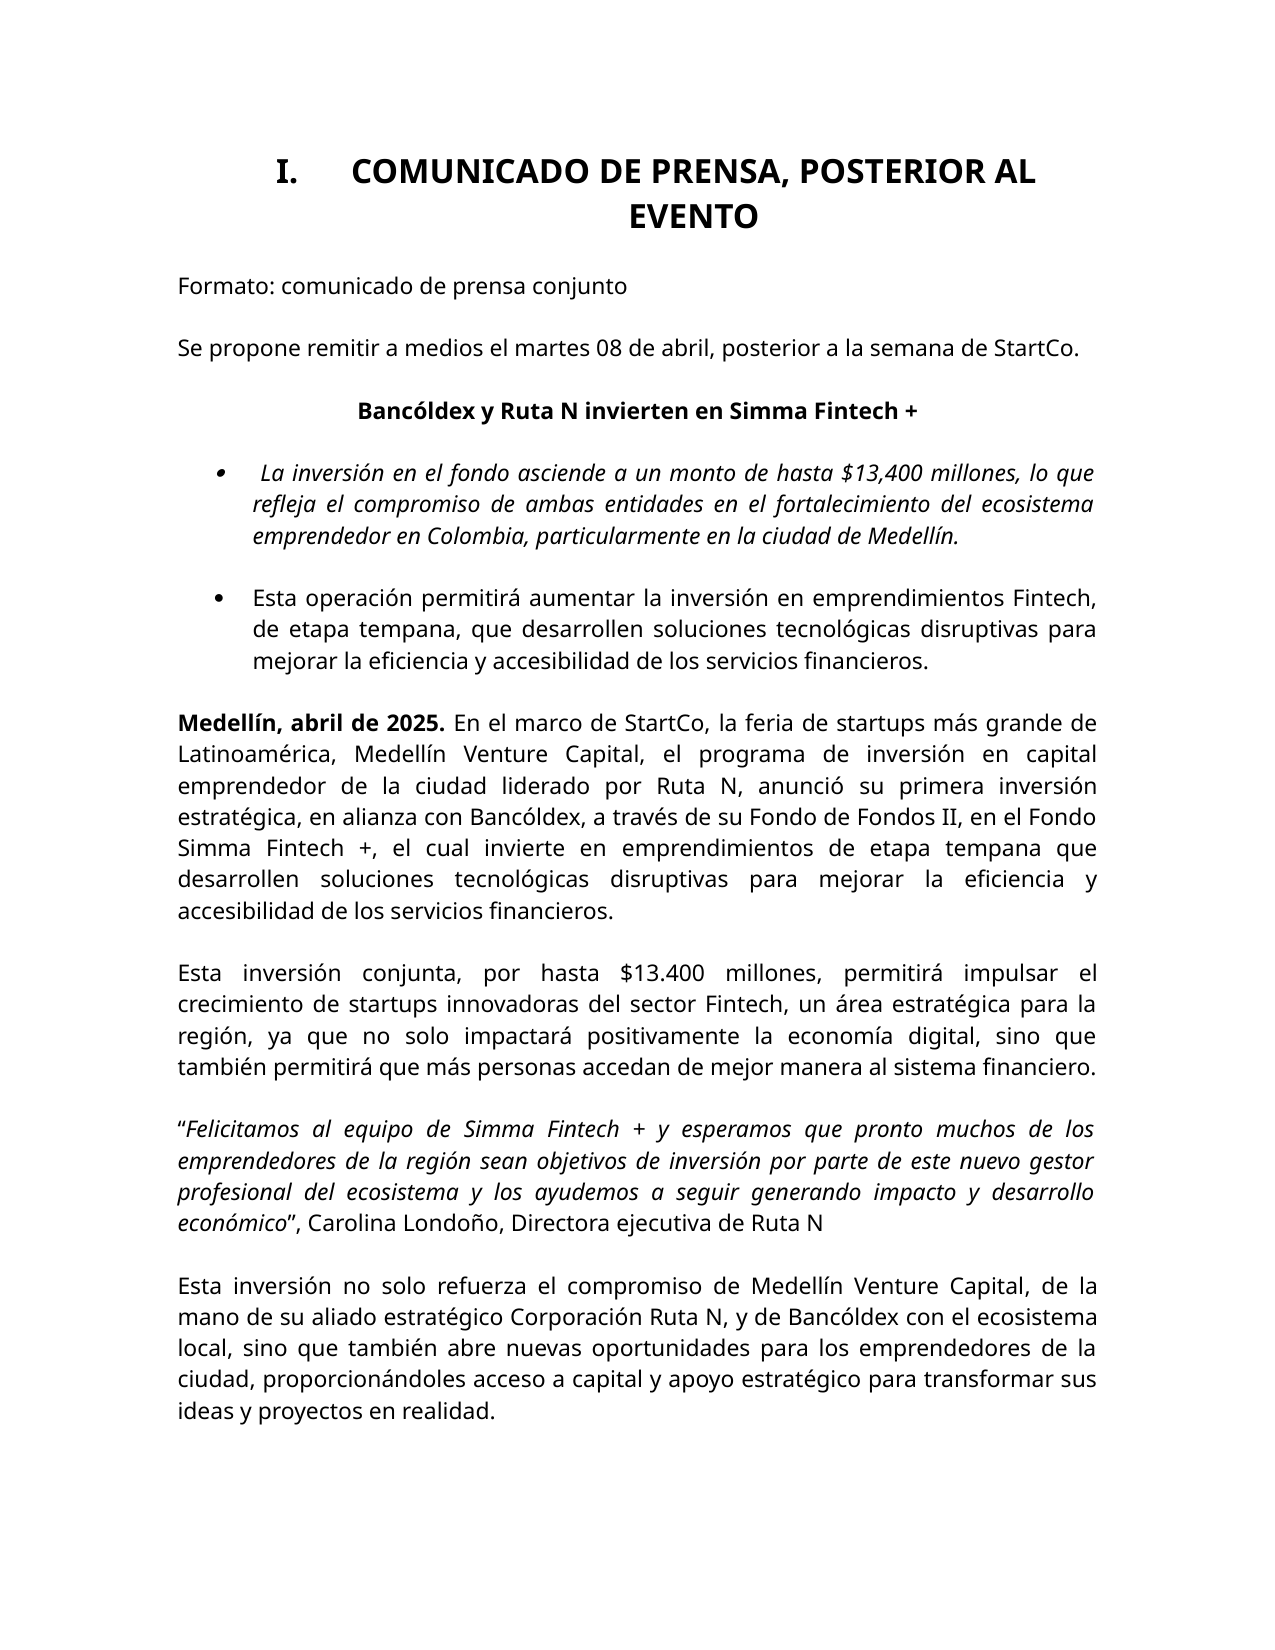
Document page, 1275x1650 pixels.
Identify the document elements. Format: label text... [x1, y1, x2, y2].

text Esta inversión conjunta, por hasta $13.400 millones, permitirá impulsar el crecimiento de startups innovadoras del sector Fintech, un área estratégica para la región, ya que no solo impactará positivamente la economía digital, sino que también permitirá que más personas accedan de mejor manera al sistema financiero. [177, 957, 1098, 1082]
text Esta inversión no solo refuerza el compromiso de Medellín Venture Capital, de la mano de su aliado estratégico Corporación Ruta N, y de Bancóldex con el ecosistema local, sino que también abre nuevas oportunidades para los emprendedores de la ciudad, proporcionándoles acceso a capital y apoyo estratégico para transformar sus ideas y proyectos en realidad. [177, 1270, 1098, 1426]
list Esta operación permitirá aumentar la inversión en emprendimientos Fintech, de etapa tempana, que desarrollen soluciones tecnológicas disruptivas para mejorar la eficiencia y accesibilidad de los servicios financieros. [215, 582, 1098, 676]
list COMUNICADO DE PRENSA, POSTERIOR AL EVENTO [215, 148, 1098, 238]
text Se propone remitir a medios el martes 08 de abril, posterior a la semana de StartCo. [177, 332, 1098, 363]
list La inversión en el fondo asciende a un monto de hasta $13,400 millones, lo que refleja el compromiso de ambas entidades en el fortalecimiento del ecosistema emprendedor en Colombia, particularmente en la ciudad de Medellín. [215, 457, 1098, 551]
text Bancóldex y Ruta N invierten en Simma Fintech + [177, 395, 1098, 426]
text Formato: comunicado de prensa conjunto [177, 270, 1098, 301]
text Medellín, abril de 2025. En el marco de StartCo, la feria de startups más grande de Latinoamérica, Medellín Venture Capital, el programa de inversión en capital emprendedor de la ciudad liderado por Ruta N, anunció su primera inversión estratégica, en alianza con Bancóldex, a través de su Fondo de Fondos II, en el Fondo Simma Fintech +, el cual invierte en emprendimientos de etapa tempana que desarrollen soluciones tecnológicas disruptivas para mejorar la eficiencia y accesibilidad de los servicios financieros. [177, 707, 1098, 926]
text “Felicitamos al equipo de Simma Fintech + y esperamos que pronto muchos de los emprendedores de la región sean objetivos de inversión por parte de este nuevo gestor profesional del ecosistema y los ayudemos a seguir generando impacto y desarrollo económico”, Carolina Londoño, Directora ejecutiva de Ruta N [177, 1113, 1098, 1238]
